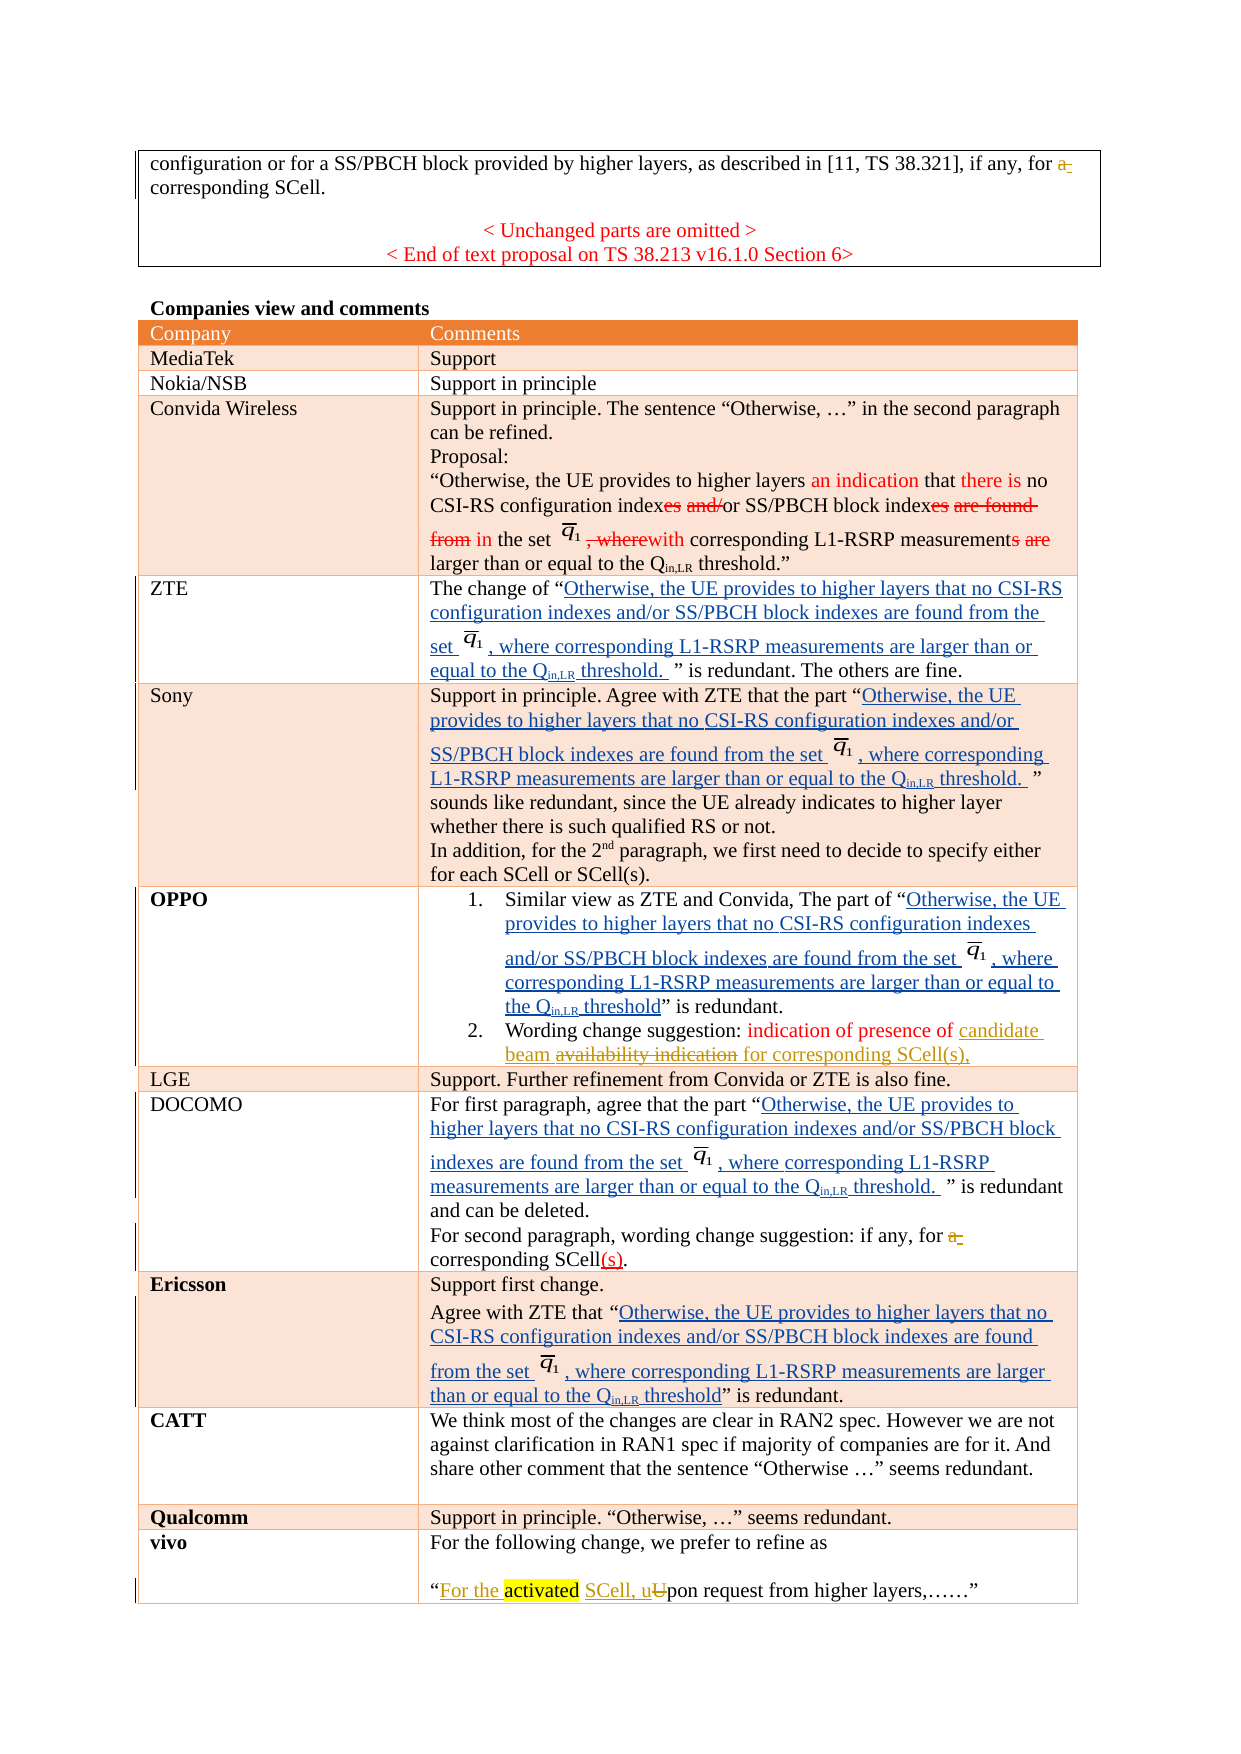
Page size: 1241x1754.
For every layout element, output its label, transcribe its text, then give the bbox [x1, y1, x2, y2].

table_cell OPPO [139, 887, 418, 1066]
table_cell Support. Further refinement from Convida or ZTE is also fine. [419, 1067, 1077, 1091]
table_cell Sony [139, 684, 418, 886]
table_cell Similar view as ZTE and Convida, The part of “” is redundant. Wording change suggestion: indication of presence of [419, 887, 1077, 1066]
table_cell Ericsson [139, 1272, 418, 1407]
table_cell Support in principle. The sentence “Otherwise, …” in the second paragraph can be refined. Proposal: “Otherwise, the UE provides to higher layers an indication that there is no CSI-RS configuration indexes and/or SS/PBCH block indexes are found from in the set , wherewith corresponding L1-RSRP measurements are larger than or equal to the Qin,LR threshold.” [419, 396, 1077, 575]
table_cell For first paragraph, agree that the part “ ” is redundant and can be deleted. For second paragraph, wording change suggestion: if any, for corresponding SCell(s). [419, 1092, 1077, 1271]
table_cell Support first change. Agree with ZTE that “” is redundant. [419, 1272, 1077, 1407]
table_cell Qualcomm [139, 1505, 418, 1529]
table_cell We think most of the changes are clear in RAN2 spec. However we are not against clarification in RAN1 spec if majority of companies are for it. And share other comment that the sentence “Otherwise …” seems redundant. [419, 1408, 1077, 1504]
table_cell Support in principle [419, 371, 1077, 395]
table_cell Support [419, 346, 1077, 370]
table_cell Support in principle. Agree with ZTE that the part “ ” sounds like redundant, since the UE already indicates to higher layer whether there is such qualified RS or not. In addition, for the 2nd paragraph, we first need to decide to specify either for each SCell or SCell(s). [419, 684, 1077, 886]
table_header Comments [419, 321, 1077, 345]
table_cell Nokia/NSB [139, 371, 418, 395]
table_cell Convida Wireless [139, 396, 418, 575]
table_cell DOCOMO [139, 1092, 418, 1271]
table_cell The change of “ ” is redundant. The others are fine. [419, 576, 1077, 682]
table_header Company [139, 321, 418, 345]
table_cell ZTE [139, 576, 418, 682]
table_cell LGE [139, 1067, 418, 1091]
text Companies view and comments [150, 296, 1090, 320]
table_cell vivo [139, 1530, 418, 1602]
table_cell CATT [139, 1408, 418, 1504]
table_cell For the following change, we prefer to refine as “activated pon request from higher layers,……” [419, 1530, 1077, 1602]
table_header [139, 151, 1100, 266]
table_cell Support in principle. “Otherwise, …” seems redundant. [419, 1505, 1077, 1529]
table_cell MediaTek [139, 346, 418, 370]
